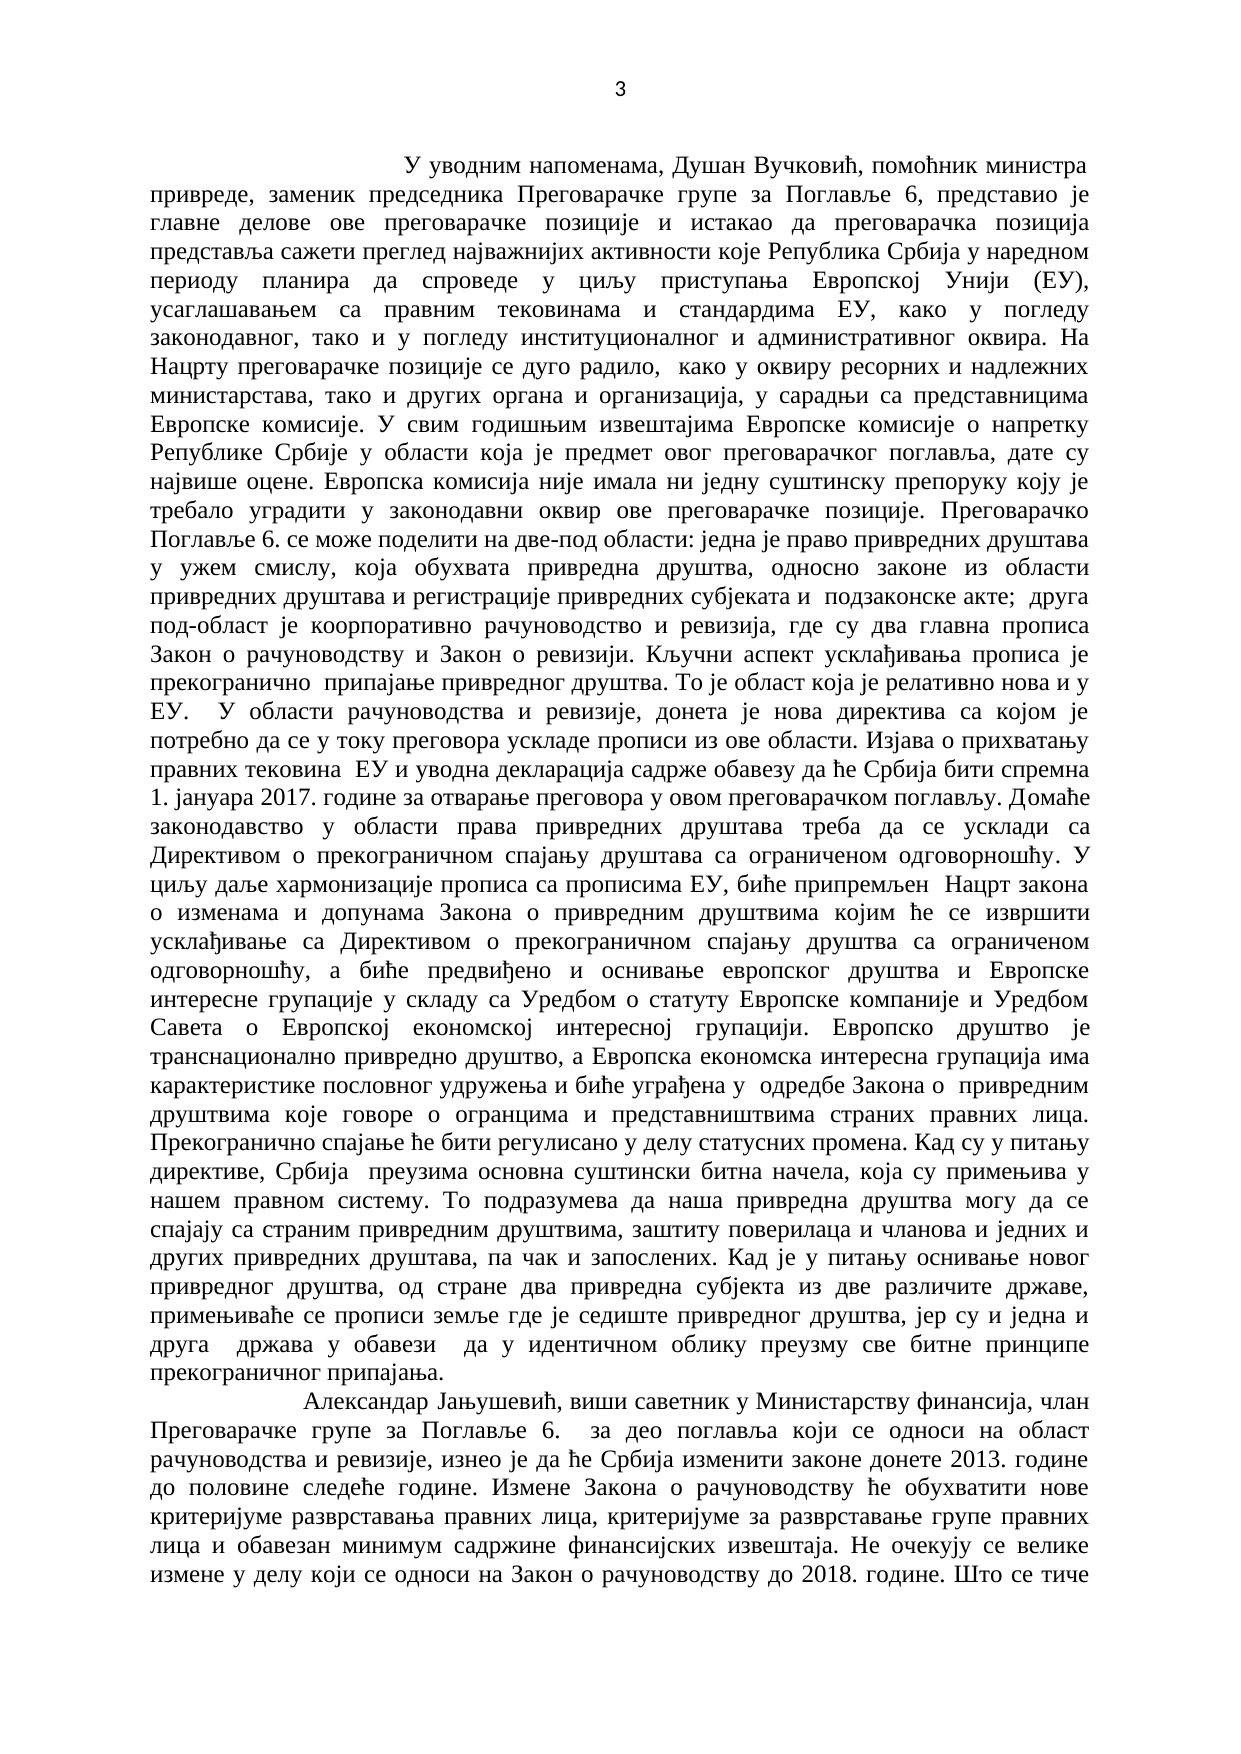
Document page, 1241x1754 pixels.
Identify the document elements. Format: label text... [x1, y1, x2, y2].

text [150, 1386, 1090, 1587]
text У уводним напоменама, Душан Вучковић, помоћник министра привреде, заменик председника Преговарачке групе за Поглавље 6, представио је главне делове ове преговарачке позиције и истакао да преговарачка позиција представља сажети преглед најважнијих активности које Република Србија у наредном периоду планира да спроведе у циљу приступања Европској Унији (ЕУ), усаглашавањем са правним тековинама и стандардима ЕУ, како у погледу законодавног, тако и у погледу институционалног и административног оквира. На Нацрту преговарачке позиције се дуго радило, како у оквиру ресорних и надлежних министарстава, тако и других органа и организација, у сарадњи са представницима Европске комисије. У свим годишњим извештајима Европске комисије о напретку Републике Србије у области која је предмет овог преговарачког поглавља, дате су највише оцене. Европска комисија није имала ни једну суштинску препоруку коју је требало уградити у законодавни оквир ове преговарачке позиције. Преговарачко Поглавље 6. се може поделити на две-под области: једна је право привредних друштава у ужем смислу, која обухвата привредна друштва, односно законе из области привредних друштава и регистрације привредних субјеката и подзаконске акте; друга под-област је коорпоративно рачуноводство и ревизија, где су два главна прописа Закон о рачуноводству и Закон о ревизији. Кључни аспект усклађивања прописа је прекогранично припајање привредног друштва. То је област која је релативно нова и у ЕУ. У области рачуноводства и ревизије, донета је нова директива са којом је потребно да се у току преговора ускладе прописи из ове области. Изјава о прихватању правних тековина ЕУ и уводна декларација садрже обавезу да ће Србија бити спремна 1. јануара 2017. године за отварање преговора у овом преговарачком поглављу. Домаће законодавство у области права привредних друштава треба да се усклади са Директивом о прекограничном спајању друштава са ограниченом одговорношћу. У циљу даље хармонизације прописа са прописима ЕУ, биће припремљен Нацрт закона о изменама и допунама Закона о привредним друштвима којим ће се извршити усклађивање са Директивом о прекограничном спајању друштва са ограниченом одговорношћу, а биће предвиђено и оснивање европског друштва и Европске интересне групације у складу са Уредбом о статуту Европске компаније и Уредбом Савета о Европској економској интересној групацији. Европско друштво је транснационално привредно друштво, а Европска економска интересна групација има карактеристике пословног удружења и биће уграђена у одредбе Закона о привредним друштвима које говоре о огранцима и представништвима страних правних лица. Прекогранично спајање ће бити регулисано у делу статусних промена. Кад су у питању директиве, Србија преузима основна суштински битна начела, која су примењива у нашем правном систему. То подразумева да наша привредна друштва могу да се спајају са страним привредним друштвима, заштиту поверилаца и чланова и једних и других привредних друштава, па чак и запослених. Кад је у питању оснивање новог привредног друштва, од стране два привредна субјекта из две различите државе, примењиваће се прописи земље где је седиште привредног друштва, јер су и једна и друга држава у обавези да у идентичном облику преузму све битне принципе прекограничног припајања. [150, 150, 1090, 1386]
